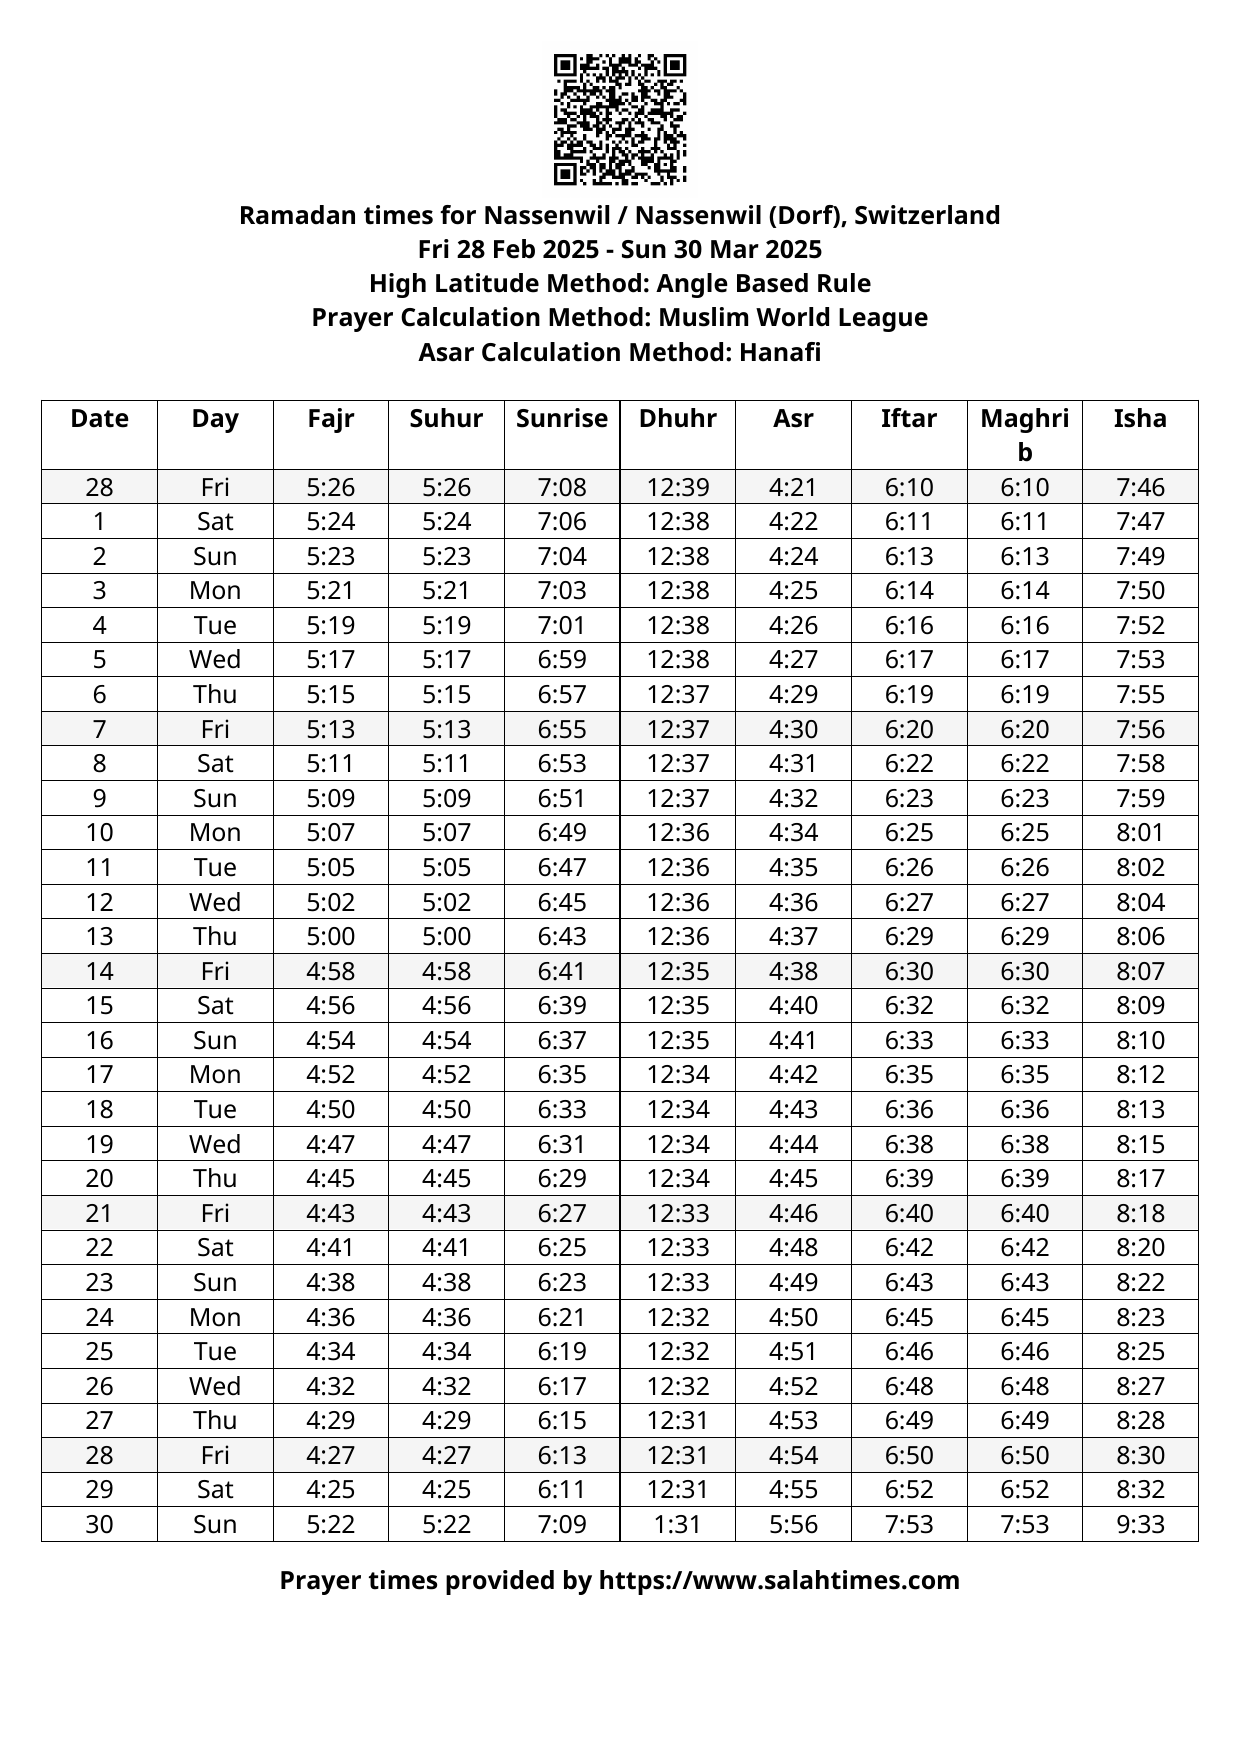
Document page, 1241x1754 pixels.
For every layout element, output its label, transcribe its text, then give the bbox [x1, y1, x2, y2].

table_cell 8:10 [1083, 1023, 1198, 1057]
table_cell 12:34 [621, 1161, 735, 1195]
table_cell 4:54 [274, 1023, 388, 1057]
table_cell 4:44 [736, 1127, 851, 1160]
table_cell 7 [42, 712, 157, 745]
table_cell 12:32 [621, 1300, 735, 1333]
table_cell Wed [158, 885, 273, 918]
table_cell 7:09 [505, 1507, 619, 1541]
table_cell 5:13 [389, 712, 504, 745]
table_cell 4:34 [274, 1334, 388, 1368]
table_cell 4:26 [736, 608, 851, 642]
table_cell 6:15 [505, 1404, 619, 1437]
table_cell 6:36 [968, 1092, 1082, 1126]
table_cell 4 [42, 608, 157, 642]
table_cell 6:57 [505, 677, 619, 711]
table_cell 6:11 [505, 1473, 619, 1506]
table_cell 6:41 [505, 954, 619, 987]
table_cell 6:51 [505, 781, 619, 814]
table_cell 8:09 [1083, 989, 1198, 1022]
table_cell Wed [158, 643, 273, 676]
table_cell 1:31 [621, 1507, 735, 1541]
table_cell 4:46 [736, 1196, 851, 1229]
table_cell Thu [158, 677, 273, 711]
table_cell Wed [158, 1127, 273, 1160]
table_cell 4:50 [736, 1300, 851, 1333]
table_cell 12:35 [621, 1023, 735, 1057]
table_cell 6:42 [968, 1231, 1082, 1264]
table_cell 5:19 [274, 608, 388, 642]
table_cell 4:36 [274, 1300, 388, 1333]
table_cell 4:32 [736, 781, 851, 814]
table_header Date [42, 401, 157, 469]
table_cell 4:37 [736, 919, 851, 953]
table_cell 19 [42, 1127, 157, 1160]
table_cell 6:49 [852, 1404, 967, 1437]
table_cell 12 [42, 885, 157, 918]
table_cell 6:20 [968, 712, 1082, 745]
table_cell 5:21 [389, 574, 504, 607]
table_cell 8:17 [1083, 1161, 1198, 1195]
table_cell 4:38 [389, 1265, 504, 1299]
table_cell 5:26 [274, 470, 388, 503]
table_cell 8:25 [1083, 1334, 1198, 1368]
table_cell 12:37 [621, 712, 735, 745]
table_cell 5:05 [274, 850, 388, 884]
table_cell 4:42 [736, 1058, 851, 1091]
table_cell 6:23 [852, 781, 967, 814]
table_cell 8:12 [1083, 1058, 1198, 1091]
table_cell 12:33 [621, 1265, 735, 1299]
table_cell Fri [158, 712, 273, 745]
table_cell 4:32 [274, 1369, 388, 1402]
text Ramadan times for Nassenwil / Nassenwil (Dorf), Switzerland [42, 198, 1198, 232]
table_cell 7:53 [852, 1507, 967, 1541]
table_cell 6:19 [505, 1334, 619, 1368]
table_cell 6:35 [852, 1058, 967, 1091]
table_cell 4:38 [736, 954, 851, 987]
table_cell 20 [42, 1161, 157, 1195]
table_cell 4:41 [736, 1023, 851, 1057]
table_cell 6:27 [968, 885, 1082, 918]
table_cell 5:05 [389, 850, 504, 884]
table_cell 7:59 [1083, 781, 1198, 814]
table_cell 6:40 [968, 1196, 1082, 1229]
table_cell 7:47 [1083, 504, 1198, 538]
table_cell Thu [158, 1161, 273, 1195]
table_cell 4:54 [736, 1438, 851, 1472]
table_cell 4:25 [389, 1473, 504, 1506]
table_cell 6:30 [968, 954, 1082, 987]
table_cell 12:35 [621, 989, 735, 1022]
table_cell 14 [42, 954, 157, 987]
table_header Maghrib [968, 401, 1082, 469]
table_cell 5:24 [389, 504, 504, 538]
table_cell 6:30 [852, 954, 967, 987]
table_cell 6:10 [852, 470, 967, 503]
table_cell 4:22 [736, 504, 851, 538]
table_cell 7:06 [505, 504, 619, 538]
table_cell 5:21 [274, 574, 388, 607]
table_cell 6:49 [505, 816, 619, 849]
table_cell 28 [42, 1438, 157, 1472]
table_cell 4:49 [736, 1265, 851, 1299]
table_cell 6:43 [505, 919, 619, 953]
table_cell 6:29 [968, 919, 1082, 953]
table_cell 5:19 [389, 608, 504, 642]
table_cell 12:33 [621, 1231, 735, 1264]
table_cell 4:29 [389, 1404, 504, 1437]
table_cell 8:23 [1083, 1300, 1198, 1333]
table_cell 4:52 [736, 1369, 851, 1402]
table_cell 12:34 [621, 1092, 735, 1126]
table_cell 6:14 [852, 574, 967, 607]
table_cell 6:16 [968, 608, 1082, 642]
table_cell 5:09 [274, 781, 388, 814]
table_cell 8:28 [1083, 1404, 1198, 1437]
table_cell 6:46 [852, 1334, 967, 1368]
table_cell 7:56 [1083, 712, 1198, 745]
table_cell 6:39 [968, 1161, 1082, 1195]
table_cell Mon [158, 574, 273, 607]
table_cell 8:30 [1083, 1438, 1198, 1472]
table_cell Sat [158, 504, 273, 538]
table_header Suhur [389, 401, 504, 469]
table_cell 25 [42, 1334, 157, 1368]
table_cell Sun [158, 1507, 273, 1541]
table_cell Mon [158, 1058, 273, 1091]
table_cell Mon [158, 816, 273, 849]
table_cell 12:34 [621, 1127, 735, 1160]
table_cell 4:40 [736, 989, 851, 1022]
table_cell 4:36 [389, 1300, 504, 1333]
table_cell 12:32 [621, 1369, 735, 1402]
table_cell Thu [158, 919, 273, 953]
table_cell 6:59 [505, 643, 619, 676]
table_cell 6:39 [852, 1161, 967, 1195]
table_cell 6:16 [852, 608, 967, 642]
table_cell 8:15 [1083, 1127, 1198, 1160]
table_cell 6:22 [852, 746, 967, 780]
table_cell Tue [158, 850, 273, 884]
table_cell 6:52 [968, 1473, 1082, 1506]
table_cell 8:27 [1083, 1369, 1198, 1402]
table_cell 6:35 [505, 1058, 619, 1091]
table_cell 5:02 [389, 885, 504, 918]
table_cell 17 [42, 1058, 157, 1091]
table_cell 7:49 [1083, 539, 1198, 572]
table_cell 6:13 [968, 539, 1082, 572]
table_cell 7:08 [505, 470, 619, 503]
table_cell 6:50 [968, 1438, 1082, 1472]
text Asar Calculation Method: Hanafi [42, 334, 1198, 368]
table_cell 8:07 [1083, 954, 1198, 987]
table_cell 6:50 [852, 1438, 967, 1472]
table_cell 12:33 [621, 1196, 735, 1229]
table_cell Sun [158, 1265, 273, 1299]
table_cell 6:36 [852, 1092, 967, 1126]
table_cell 13 [42, 919, 157, 953]
table_cell 12:37 [621, 746, 735, 780]
table_header Fajr [274, 401, 388, 469]
table_cell Sun [158, 781, 273, 814]
table_cell 7:46 [1083, 470, 1198, 503]
table_cell 4:25 [274, 1473, 388, 1506]
table_cell 7:53 [968, 1507, 1082, 1541]
table_cell 6 [42, 677, 157, 711]
table_cell 4:27 [389, 1438, 504, 1472]
table_cell 4:43 [274, 1196, 388, 1229]
table_cell 8:01 [1083, 816, 1198, 849]
table_cell Wed [158, 1369, 273, 1402]
table_cell 6:33 [852, 1023, 967, 1057]
table_cell 6:13 [852, 539, 967, 572]
table_cell 6:22 [968, 746, 1082, 780]
table_cell 4:56 [389, 989, 504, 1022]
table_cell 5:23 [274, 539, 388, 572]
table_cell 6:47 [505, 850, 619, 884]
table_cell 18 [42, 1092, 157, 1126]
table_cell 4:31 [736, 746, 851, 780]
table_cell 6:48 [968, 1369, 1082, 1402]
table_cell 22 [42, 1231, 157, 1264]
table_cell 5:00 [389, 919, 504, 953]
table_cell 10 [42, 816, 157, 849]
table_cell 7:52 [1083, 608, 1198, 642]
table_cell Fri [158, 954, 273, 987]
table_cell 23 [42, 1265, 157, 1299]
table_cell 7:04 [505, 539, 619, 572]
table_cell Thu [158, 1404, 273, 1437]
table_cell 8 [42, 746, 157, 780]
table_cell 6:23 [968, 781, 1082, 814]
table_cell Mon [158, 1300, 273, 1333]
table_cell 4:51 [736, 1334, 851, 1368]
text High Latitude Method: Angle Based Rule [42, 266, 1198, 300]
table_cell 12:35 [621, 954, 735, 987]
table_cell Tue [158, 608, 273, 642]
table_cell 4:29 [736, 677, 851, 711]
table_cell Sun [158, 539, 273, 572]
table_cell 2 [42, 539, 157, 572]
table_cell 6:11 [968, 504, 1082, 538]
table_cell 6:17 [505, 1369, 619, 1402]
table_cell Tue [158, 1334, 273, 1368]
table_cell 4:41 [274, 1231, 388, 1264]
table_cell 3 [42, 574, 157, 607]
table_cell 4:45 [389, 1161, 504, 1195]
table_cell Fri [158, 470, 273, 503]
table_cell 16 [42, 1023, 157, 1057]
table_cell 12:37 [621, 781, 735, 814]
table_cell 9:33 [1083, 1507, 1198, 1541]
table_header Isha [1083, 401, 1198, 469]
table_cell 4:54 [389, 1023, 504, 1057]
table_cell 11 [42, 850, 157, 884]
table_cell 5:15 [274, 677, 388, 711]
table_cell 6:45 [968, 1300, 1082, 1333]
table_cell 5:13 [274, 712, 388, 745]
table_cell 6:29 [505, 1161, 619, 1195]
table_cell 12:31 [621, 1404, 735, 1437]
table_cell 1 [42, 504, 157, 538]
table_cell 4:45 [274, 1161, 388, 1195]
table_cell 5:15 [389, 677, 504, 711]
table_cell 28 [42, 470, 157, 503]
table_cell 5:11 [389, 746, 504, 780]
table_cell 7:58 [1083, 746, 1198, 780]
table_cell 5:09 [389, 781, 504, 814]
table_cell 4:52 [389, 1058, 504, 1091]
table_cell 5:02 [274, 885, 388, 918]
table_cell 5:56 [736, 1507, 851, 1541]
table_cell 5:22 [274, 1507, 388, 1541]
table_cell 8:02 [1083, 850, 1198, 884]
table_cell 6:39 [505, 989, 619, 1022]
table_cell 5:24 [274, 504, 388, 538]
table_cell 12:38 [621, 539, 735, 572]
table_cell 12:38 [621, 643, 735, 676]
table_cell 4:45 [736, 1161, 851, 1195]
table_cell 7:03 [505, 574, 619, 607]
table_cell 5:23 [389, 539, 504, 572]
table_cell 30 [42, 1507, 157, 1541]
table_cell 4:38 [274, 1265, 388, 1299]
table_cell 7:01 [505, 608, 619, 642]
table_cell 4:47 [389, 1127, 504, 1160]
table_header Sunrise [505, 401, 619, 469]
table_cell Tue [158, 1092, 273, 1126]
table_cell 6:19 [852, 677, 967, 711]
table_cell 12:31 [621, 1438, 735, 1472]
table_cell 4:25 [736, 574, 851, 607]
table_cell 6:27 [852, 885, 967, 918]
table_cell 6:45 [505, 885, 619, 918]
table_cell 8:18 [1083, 1196, 1198, 1229]
table_cell 6:17 [968, 643, 1082, 676]
table_cell 4:24 [736, 539, 851, 572]
table_cell 8:04 [1083, 885, 1198, 918]
table_cell 12:38 [621, 504, 735, 538]
table_cell 4:34 [736, 816, 851, 849]
table_cell 6:17 [852, 643, 967, 676]
table_cell 4:27 [736, 643, 851, 676]
table_header Day [158, 401, 273, 469]
table_cell 4:27 [274, 1438, 388, 1472]
table_cell 4:50 [389, 1092, 504, 1126]
table_cell 12:38 [621, 574, 735, 607]
table_cell 12:36 [621, 816, 735, 849]
table_cell 4:29 [274, 1404, 388, 1437]
table_cell 29 [42, 1473, 157, 1506]
table_cell 4:58 [389, 954, 504, 987]
table_cell 4:35 [736, 850, 851, 884]
table_cell 6:42 [852, 1231, 967, 1264]
table_cell 4:50 [274, 1092, 388, 1126]
table_cell 6:38 [852, 1127, 967, 1160]
table_cell Sat [158, 1473, 273, 1506]
table_cell 8:06 [1083, 919, 1198, 953]
table_cell 6:33 [505, 1092, 619, 1126]
table_cell 7:53 [1083, 643, 1198, 676]
table_cell 6:55 [505, 712, 619, 745]
table_header Iftar [852, 401, 967, 469]
table_cell 4:58 [274, 954, 388, 987]
table_cell 5:00 [274, 919, 388, 953]
table_cell 12:31 [621, 1473, 735, 1506]
table_cell 5:26 [389, 470, 504, 503]
table_cell 24 [42, 1300, 157, 1333]
table_cell 6:20 [852, 712, 967, 745]
table_cell 6:32 [968, 989, 1082, 1022]
table_cell 5:17 [389, 643, 504, 676]
table_header Asr [736, 401, 851, 469]
text Prayer times provided by https://www.salahtimes.com [42, 1563, 1198, 1597]
table_cell 12:36 [621, 919, 735, 953]
table_cell 8:13 [1083, 1092, 1198, 1126]
table_cell 5 [42, 643, 157, 676]
table_cell 5:07 [389, 816, 504, 849]
table_cell 6:10 [968, 470, 1082, 503]
table_cell 6:38 [968, 1127, 1082, 1160]
table_cell 6:26 [852, 850, 967, 884]
table_cell 6:52 [852, 1473, 967, 1506]
table_cell 4:30 [736, 712, 851, 745]
table_cell 4:43 [736, 1092, 851, 1126]
text Prayer Calculation Method: Muslim World League [42, 300, 1198, 334]
table_cell 6:35 [968, 1058, 1082, 1091]
table_cell 6:13 [505, 1438, 619, 1472]
table_cell Sat [158, 989, 273, 1022]
table_cell 12:36 [621, 885, 735, 918]
table_cell 12:36 [621, 850, 735, 884]
table_cell 6:11 [852, 504, 967, 538]
table_cell 12:38 [621, 608, 735, 642]
table_cell 4:55 [736, 1473, 851, 1506]
table_cell 27 [42, 1404, 157, 1437]
table_cell Sat [158, 1231, 273, 1264]
table_cell Sat [158, 746, 273, 780]
table_cell 6:37 [505, 1023, 619, 1057]
table_cell 9 [42, 781, 157, 814]
table_cell 5:22 [389, 1507, 504, 1541]
table_cell 6:27 [505, 1196, 619, 1229]
table_cell 15 [42, 989, 157, 1022]
table_cell 6:29 [852, 919, 967, 953]
table_cell 6:40 [852, 1196, 967, 1229]
table_cell Fri [158, 1196, 273, 1229]
table_cell 6:48 [852, 1369, 967, 1402]
table_cell 6:25 [505, 1231, 619, 1264]
table_cell 4:48 [736, 1231, 851, 1264]
table_cell 7:50 [1083, 574, 1198, 607]
table_cell 6:23 [505, 1265, 619, 1299]
table_cell 6:43 [852, 1265, 967, 1299]
table_cell 12:37 [621, 677, 735, 711]
table_cell 6:26 [968, 850, 1082, 884]
table_cell 8:32 [1083, 1473, 1198, 1506]
table_cell 4:56 [274, 989, 388, 1022]
table_cell 4:41 [389, 1231, 504, 1264]
table_cell 5:17 [274, 643, 388, 676]
table_cell 4:36 [736, 885, 851, 918]
table_cell 6:33 [968, 1023, 1082, 1057]
table_cell 6:46 [968, 1334, 1082, 1368]
table_cell 6:45 [852, 1300, 967, 1333]
table_cell 6:25 [968, 816, 1082, 849]
table_cell 7:55 [1083, 677, 1198, 711]
table_cell 6:43 [968, 1265, 1082, 1299]
table_cell 8:20 [1083, 1231, 1198, 1264]
table_cell 4:53 [736, 1404, 851, 1437]
table_cell 6:19 [968, 677, 1082, 711]
table_cell 4:21 [736, 470, 851, 503]
table_cell 4:47 [274, 1127, 388, 1160]
text Fri 28 Feb 2025 - Sun 30 Mar 2025 [42, 232, 1198, 266]
table_cell 5:11 [274, 746, 388, 780]
table_cell 6:21 [505, 1300, 619, 1333]
picture [542, 41, 699, 198]
table_cell 4:52 [274, 1058, 388, 1091]
table_cell 4:34 [389, 1334, 504, 1368]
table_cell 6:32 [852, 989, 967, 1022]
table_cell 6:31 [505, 1127, 619, 1160]
table_cell 21 [42, 1196, 157, 1229]
table_cell 4:32 [389, 1369, 504, 1402]
table_cell 12:39 [621, 470, 735, 503]
table_cell 8:22 [1083, 1265, 1198, 1299]
table_cell 26 [42, 1369, 157, 1402]
table_cell 5:07 [274, 816, 388, 849]
table_cell 6:53 [505, 746, 619, 780]
table_cell 4:43 [389, 1196, 504, 1229]
table_header Dhuhr [621, 401, 735, 469]
table_cell 6:49 [968, 1404, 1082, 1437]
table_cell 12:34 [621, 1058, 735, 1091]
table_cell Fri [158, 1438, 273, 1472]
table_cell Sun [158, 1023, 273, 1057]
table_cell 12:32 [621, 1334, 735, 1368]
table_cell 6:14 [968, 574, 1082, 607]
table_cell 6:25 [852, 816, 967, 849]
